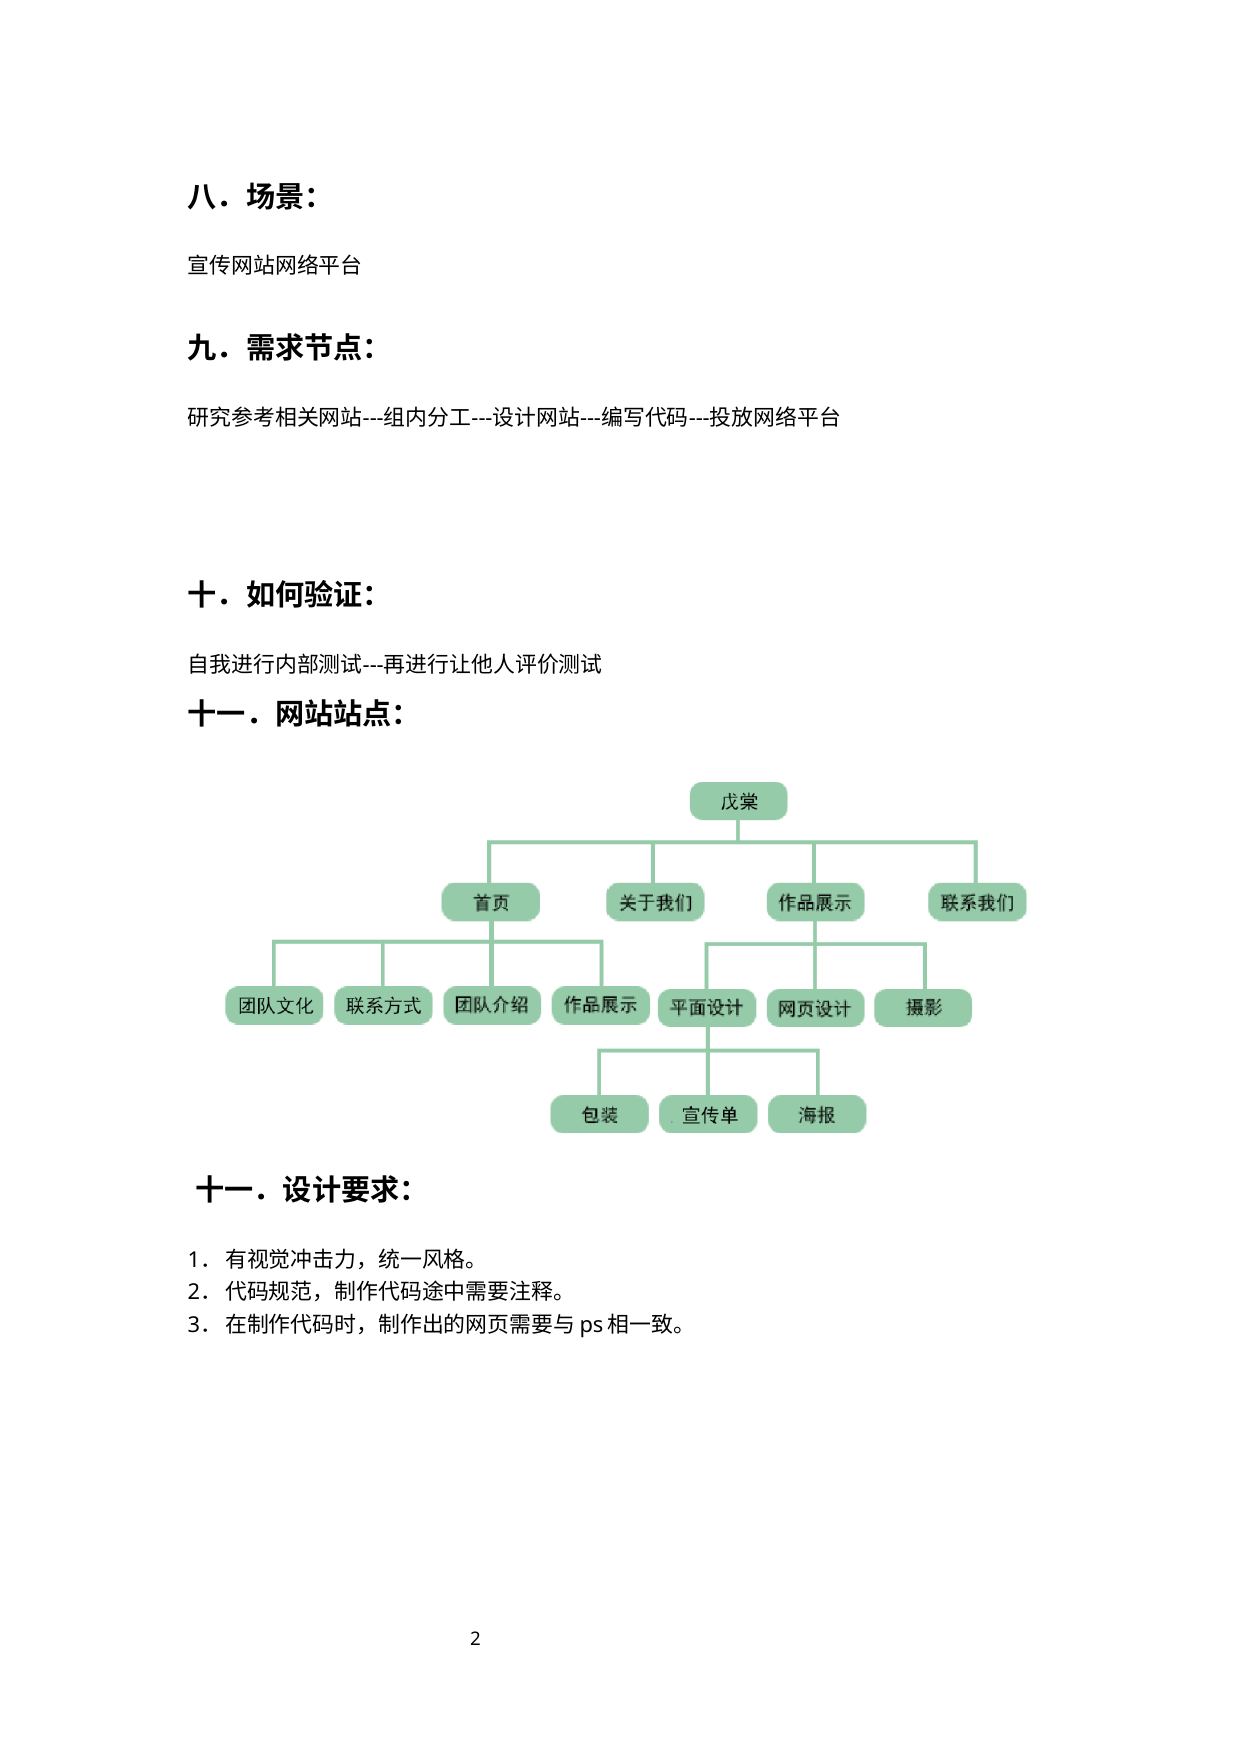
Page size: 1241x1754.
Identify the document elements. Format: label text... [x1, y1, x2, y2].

subtitle 十．如何验证： [187, 561, 1053, 626]
picture [187, 765, 1040, 1141]
subtitle 十一．网站站点： [187, 679, 1053, 744]
subtitle 十一．设计要求： [187, 1155, 1053, 1220]
subtitle 九．需求节点： [187, 313, 1053, 378]
list 在制作代码时，制作出的网页需要与ps相一致。 [187, 1306, 1053, 1339]
text 研究参考相关网站---组内分工---设计网站---编写代码---投放网络平台 [187, 399, 1053, 432]
text 自我进行内部测试---再进行让他人评价测试 [187, 647, 1053, 679]
list 代码规范，制作代码途中需要注释。 [187, 1274, 1053, 1306]
text 宣传网站网络平台 [187, 248, 1053, 281]
list 有视觉冲击力，统一风格。 [187, 1241, 1053, 1274]
subtitle 八．场景： [187, 162, 1053, 227]
